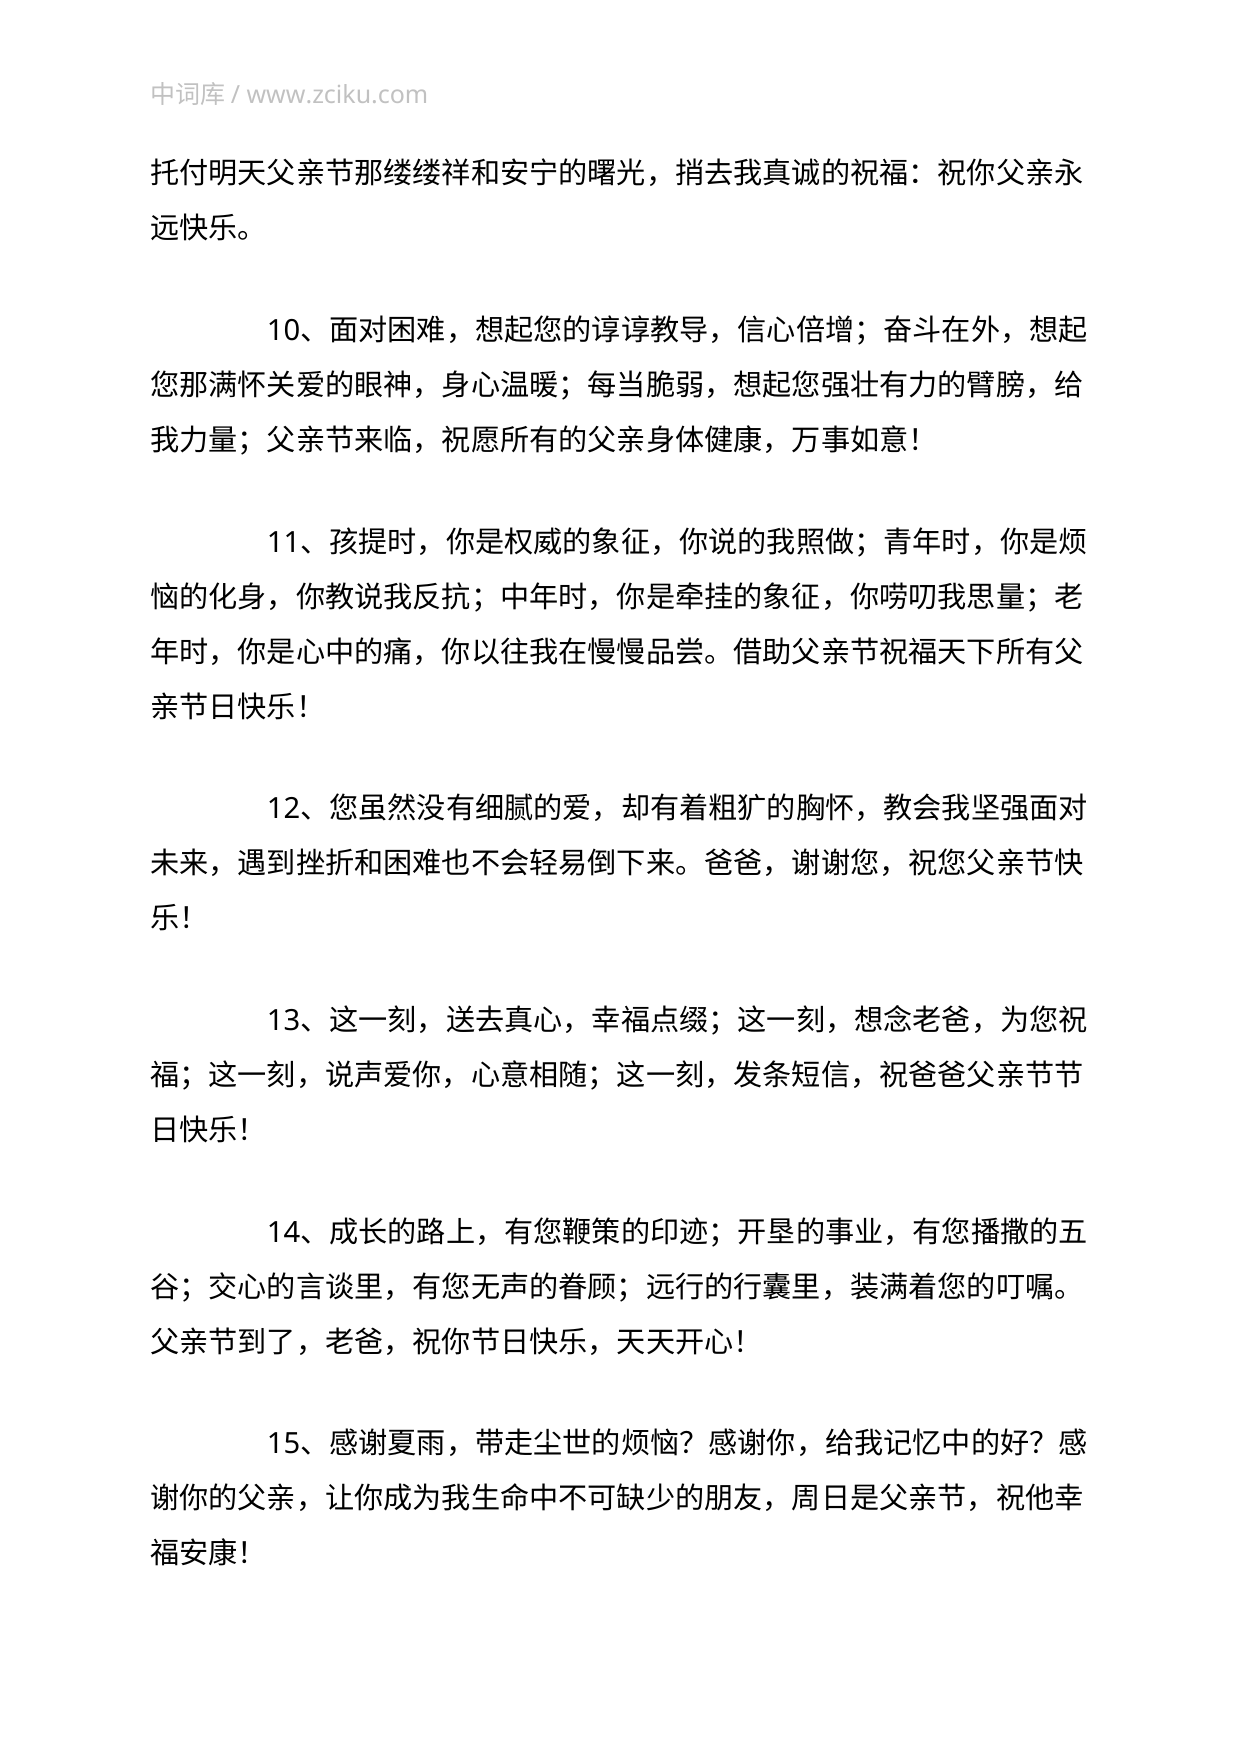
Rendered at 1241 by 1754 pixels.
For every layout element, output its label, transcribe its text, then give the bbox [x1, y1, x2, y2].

text 14、成长的路上，有您鞭策的印迹；开垦的事业，有您播撒的五谷；交心的言谈里，有您无声的眷顾；远行的行囊里，装满着您的叮嘱。父亲节到了，老爸，祝你节日快乐，天天开心！ [150, 1208, 1090, 1360]
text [150, 150, 1090, 247]
text 12、您虽然没有细腻的爱，却有着粗犷的胸怀，教会我坚强面对未来，遇到挫折和困难也不会轻易倒下来。爸爸，谢谢您，祝您父亲节快乐！ [150, 785, 1090, 937]
text 13、这一刻，送去真心，幸福点缀；这一刻，想念老爸，为您祝福；这一刻，说声爱你，心意相随；这一刻，发条短信，祝爸爸父亲节节日快乐！ [150, 997, 1090, 1149]
text 10、面对困难，想起您的谆谆教导，信心倍增；奋斗在外，想起您那满怀关爱的眼神，身心温暖；每当脆弱，想起您强壮有力的臂膀，给我力量；父亲节来临，祝愿所有的父亲身体健康，万事如意！ [150, 307, 1090, 459]
text 11、孩提时，你是权威的象征，你说的我照做；青年时，你是烦恼的化身，你教说我反抗；中年时，你是牵挂的象征，你唠叨我思量；老年时，你是心中的痛，你以往我在慢慢品尝。借助父亲节祝福天下所有父亲节日快乐！ [150, 518, 1090, 725]
text 15、感谢夏雨，带走尘世的烦恼？感谢你，给我记忆中的好？感谢你的父亲，让你成为我生命中不可缺少的朋友，周日是父亲节，祝他幸福安康！ [150, 1420, 1090, 1572]
